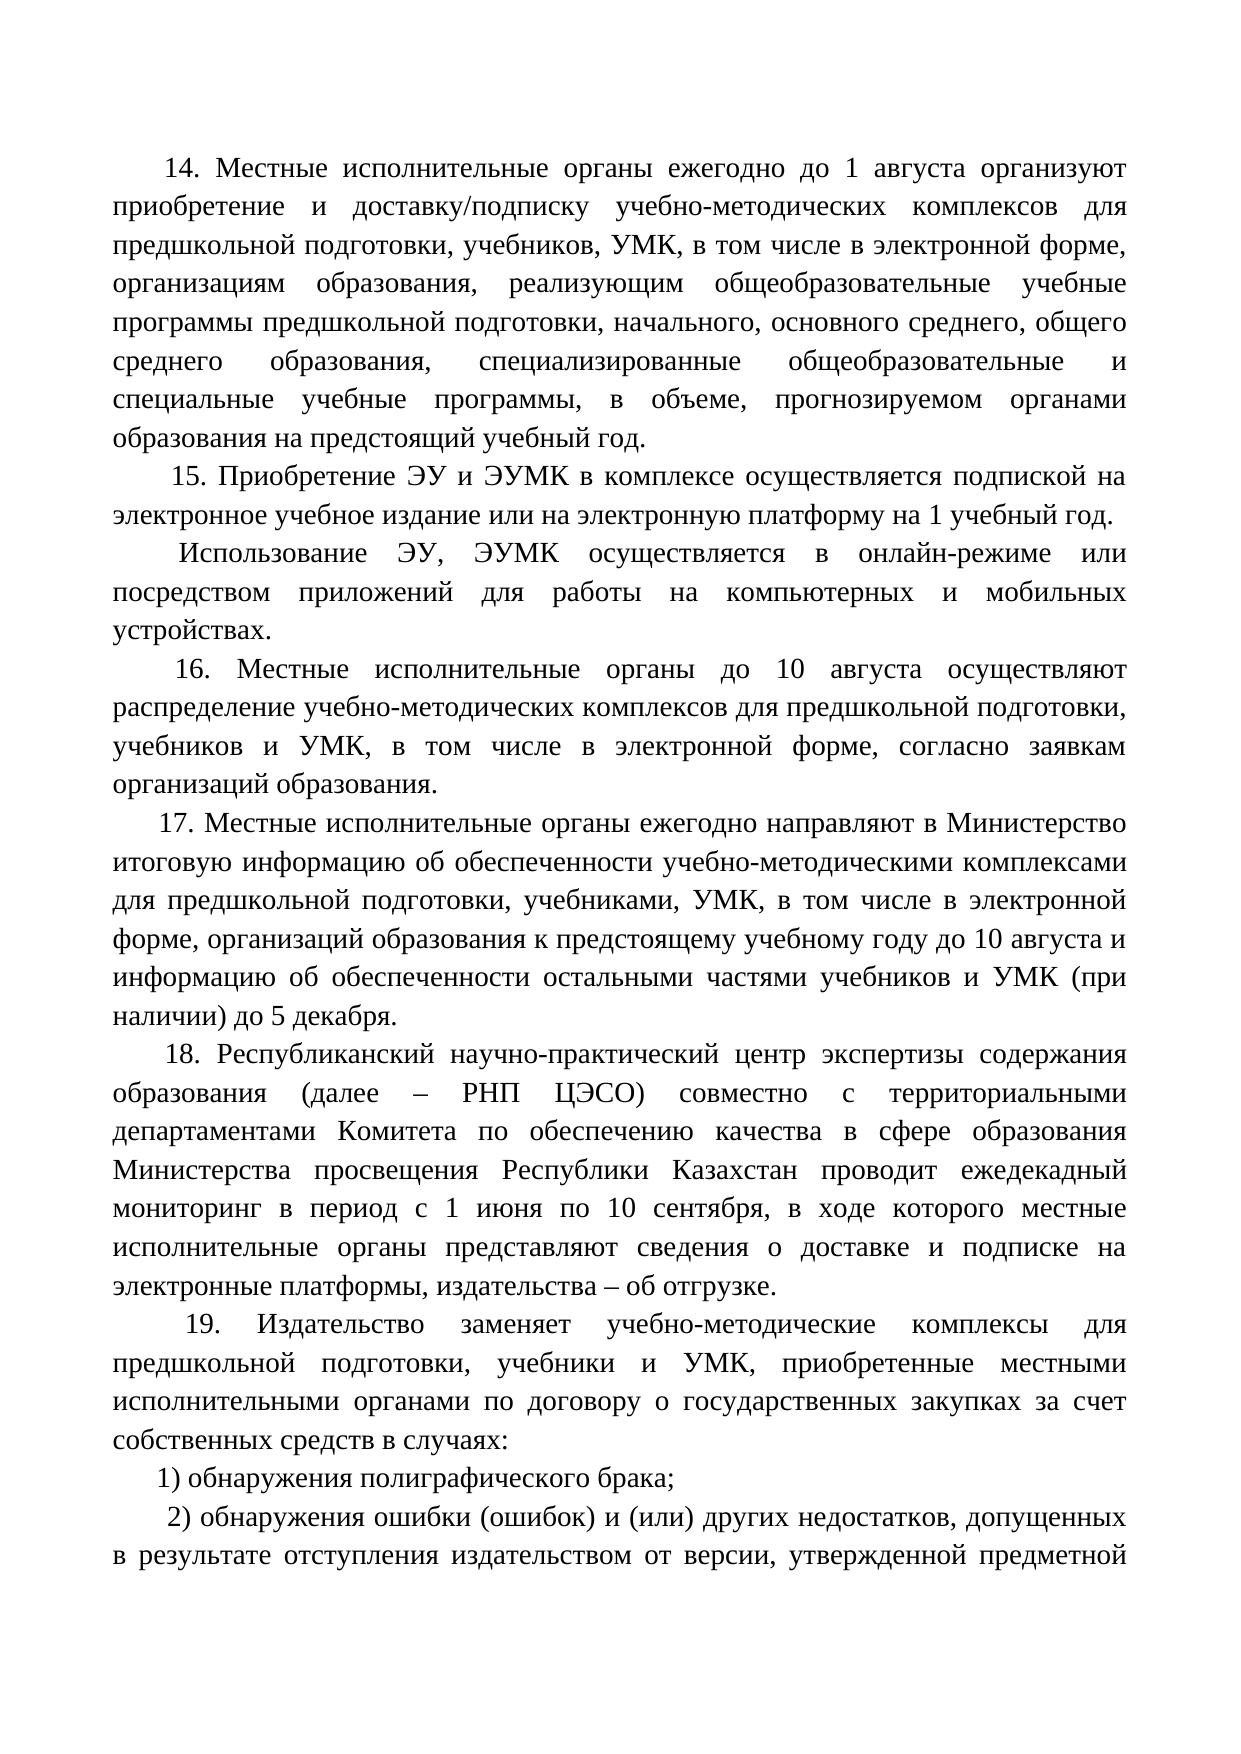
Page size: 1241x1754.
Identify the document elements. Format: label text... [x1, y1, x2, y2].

text 15. Приобретение ЭУ и ЭУМК в комплексе осуществляется подпиской на электронное учебное издание или на электронную платформу на 1 учебный год. [112, 458, 1128, 530]
text 1) обнаружения полиграфического брака; [112, 1460, 1128, 1494]
text 18. Республиканский научно-практический центр экспертизы содержания образования (далее – РНП ЦЭСО) совместно с территориальными департаментами Комитета по обеспечению качества в сфере образования Министерства просвещения Республики Казахстан проводит ежедекадный мониторинг в период с 1 июня по 10 сентября, в ходе которого местные исполнительные органы представляют сведения о доставке и подписке на электронные платформы, издательства – об отгрузке. [112, 1036, 1128, 1301]
text 16. Местные исполнительные органы до 10 августа осуществляют распределение учебно-методических комплексов для предшкольной подготовки, учебников и УМК, в том числе в электронной форме, согласно заявкам организаций образования. [112, 651, 1128, 800]
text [112, 1499, 1128, 1571]
text Использование ЭУ, ЭУМК осуществляется в онлайн-режиме или посредством приложений для работы на компьютерных и мобильных устройствах. [112, 535, 1128, 646]
text 17. Местные исполнительные органы ежегодно направляют в Министерство итоговую информацию об обеспеченности учебно-методическими комплексами для предшкольной подготовки, учебниками, УМК, в том числе в электронной форме, организаций образования к предстоящему учебному году до 10 августа и информацию об обеспеченности остальными частями учебников и УМК (при наличии) до 5 декабря. [112, 805, 1128, 1031]
text 14. Местные исполнительные органы ежегодно до 1 августа организуют приобретение и доставку/подписку учебно-методических комплексов для предшкольной подготовки, учебников, УМК, в том числе в электронной форме, организациям образования, реализующим общеобразовательные учебные программы предшкольной подготовки, начального, основного среднего, общего среднего образования, специализированные общеобразовательные и специальные учебные программы, в объеме, прогнозируемом органами образования на предстоящий учебный год. [112, 150, 1128, 453]
text 19. Издательство заменяет учебно-методические комплексы для предшкольной подготовки, учебники и УМК, приобретенные местными исполнительными органами по договору о государственных закупках за счет собственных средств в случаях: [112, 1306, 1128, 1455]
